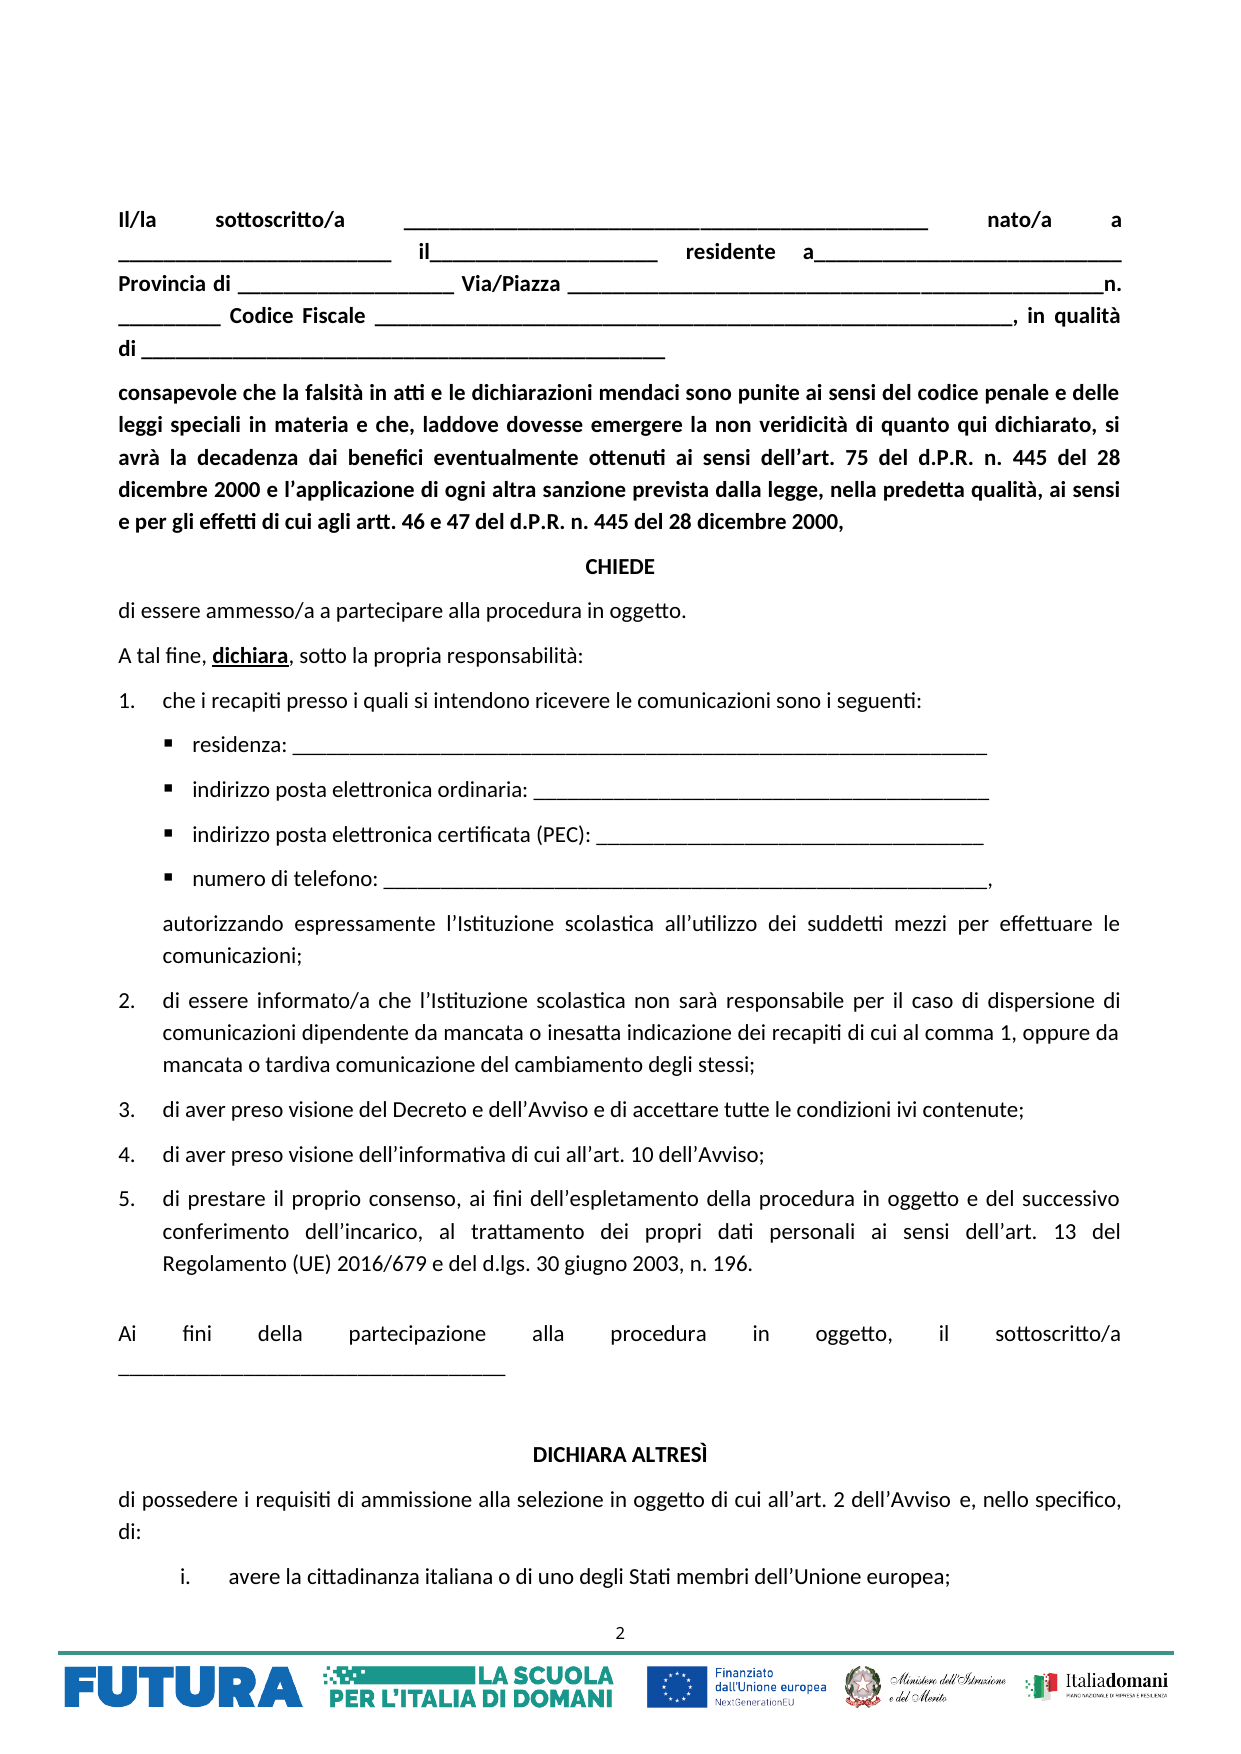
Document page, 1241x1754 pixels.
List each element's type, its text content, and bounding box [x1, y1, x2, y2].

picture [62, 1663, 1170, 1711]
list avere la cittadinanza italiana o di uno degli Stati membri dell’Unione europea; [191, 1562, 1122, 1590]
list indirizzo posta elettronica ordinaria: ________________________________________ [162, 775, 1122, 803]
text di essere ammesso/a a partecipare alla procedura in oggetto. [118, 596, 1122, 624]
text Il/la sottoscritto/a ______________________________________________ nato/a a ________________________ il____________________ residente a___________________________ Provincia di ___________________ Via/Piazza _______________________________________________n. _________ Codice Fiscale ________________________________________________________, in qualità di ______________________________________________ [118, 205, 1122, 362]
text consapevole che la falsità in atti e le dichiarazioni mendaci sono punite ai sensi del codice penale e delle leggi speciali in materia e che, laddove dovesse emergere la non veridicità di quanto qui dichiarato, si avrà la decadenza dai benefici eventualmente ottenuti ai sensi dell’art. 75 del d.P.R. n. 445 del 28 dicembre 2000 e l’applicazione di ogni altra sanzione prevista dalla legge, nella predetta qualità, ai sensi e per gli effetti di cui agli artt. 46 e 47 del d.P.R. n. 445 del 28 dicembre 2000, [118, 378, 1122, 535]
text Ai fini della partecipazione alla procedura in oggetto, il sottoscritto/a __________________________________ [118, 1319, 1122, 1379]
text di possedere i requisiti di ammissione alla selezione in oggetto di cui all’art. 2 dell’Avviso e, nello specifico, di: [118, 1485, 1122, 1545]
list residenza: _____________________________________________________________ [162, 731, 1122, 758]
list di aver preso visione del Decreto e dell’Avviso e di accettare tutte le condizioni ivi contenute; [118, 1095, 1122, 1123]
text autorizzando espressamente l’Istituzione scolastica all’utilizzo dei suddetti mezzi per effettuare le comunicazioni; [162, 909, 1122, 969]
text DICHIARA ALTRESÌ [118, 1440, 1122, 1468]
list di prestare il proprio consenso, ai fini dell’espletamento della procedura in oggetto e del successivo conferimento dell’incarico, al trattamento dei propri dati personali ai sensi dell’art. 13 del Regolamento (UE) 2016/679 e del d.lgs. 30 giugno 2003, n. 196. [118, 1184, 1122, 1277]
text CHIEDE [118, 552, 1122, 580]
list di essere informato/a che l’Istituzione scolastica non sarà responsabile per il caso di dispersione di comunicazioni dipendente da mancata o inesatta indicazione dei recapiti di cui al comma 1, oppure da mancata o tardiva comunicazione del cambiamento degli stessi; [118, 986, 1122, 1078]
text A tal fine, dichiara, sotto la propria responsabilità: [118, 641, 1122, 669]
list indirizzo posta elettronica certificata (PEC): __________________________________ [162, 820, 1122, 848]
list di aver preso visione dell’informativa di cui all’art. 10 dell’Avviso; [118, 1140, 1122, 1168]
list numero di telefono: _____________________________________________________, [162, 864, 1122, 893]
list che i recapiti presso i quali si intendono ricevere le comunicazioni sono i seguenti: [118, 686, 1122, 714]
